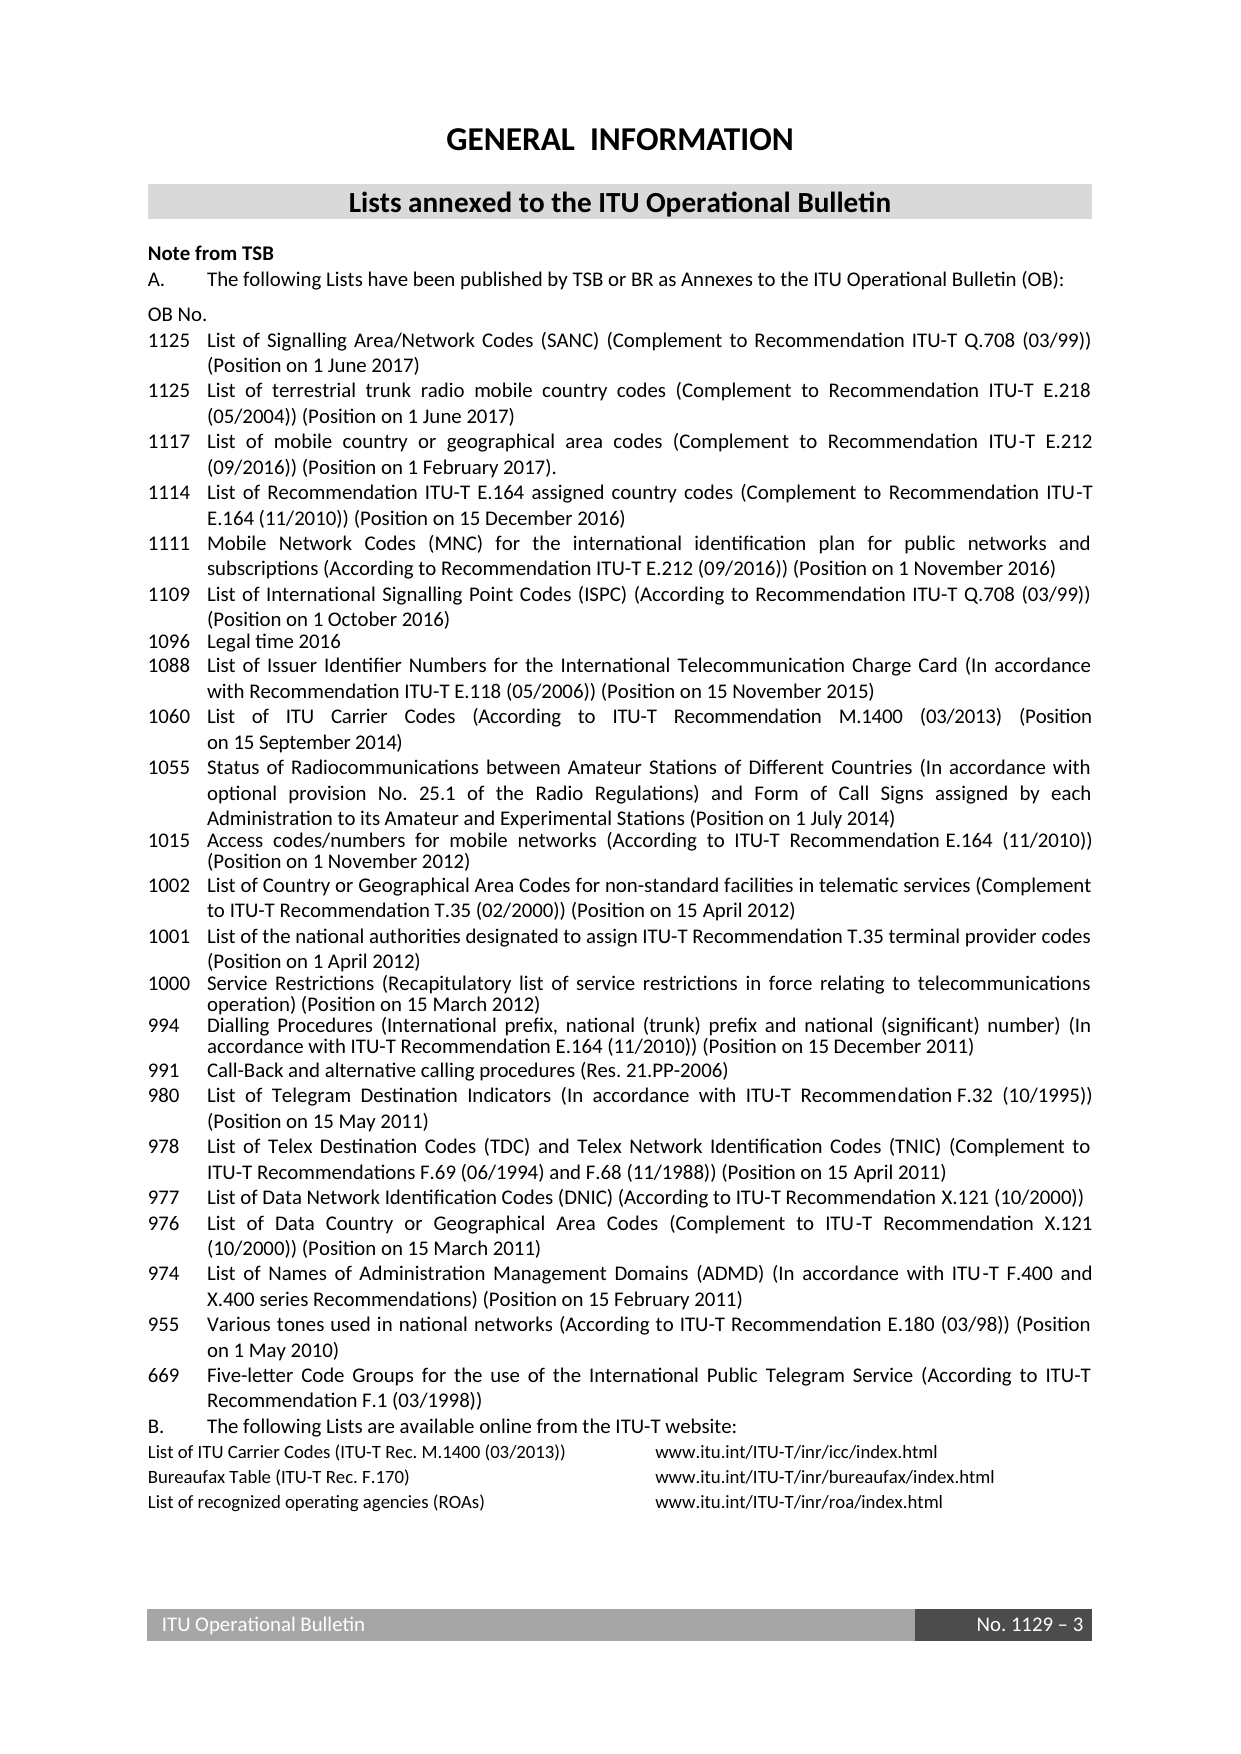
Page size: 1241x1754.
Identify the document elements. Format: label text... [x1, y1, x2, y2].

text List of ITU Carrier Codes (ITU-T Rec. M.1400 (03/2013)) www.itu.int/ITU-T/inr/icc/index.html [148, 1441, 1092, 1463]
text 980 List of Telegram Destination Indicators (In accordance with ITU-T Recommendation F.32 (10/1995)) (Position on 15 May 2011) [148, 1083, 1092, 1133]
text 994 Dialling Procedures (International prefix, national (trunk) prefix and national (significant) number) (In accordance with ITU-T Recommendation E.164 (11/2010)) (Position on 15 December 2011) [148, 1016, 1092, 1057]
text 1015 Access codes/numbers for mobile networks (According to ITU-T Recommendation E.164 (11/2010)) (Position on 1 November 2012) [148, 831, 1092, 872]
text 669 Five-letter Code Groups for the use of the International Public Telegram Service (According to ITU-T Recommendation F.1 (03/1998)) [148, 1362, 1092, 1413]
text 955 Various tones used in national networks (According to ITU-T Recommendation E.180 (03/98)) (Position on 1 May 2010) [148, 1311, 1092, 1362]
text B. The following Lists are available online from the ITU-T website: [148, 1413, 1092, 1438]
text 1000 Service Restrictions (Recapitulatory list of service restrictions in force relating to telecommunications operation) (Position on 15 March 2012) [148, 974, 1092, 1016]
text A. The following Lists have been published by TSB or BR as Annexes to the ITU Operational Bulletin (OB): [148, 266, 1092, 291]
text 1117 List of mobile country or geographical area codes (Complement to Recommendation ITU-T E.212 (09/2016)) (Position on 1 February 2017). [148, 428, 1092, 479]
text 1114 List of Recommendation ITU-T E.164 assigned country codes (Complement to Recommendation ITU-T E.164 (11/2010)) (Position on 15 December 2016) [148, 479, 1092, 530]
text 991 Call-Back and alternative calling procedures (Res. 21.PP-2006) [148, 1057, 1092, 1083]
text 1001 List of the national authorities designated to assign ITU-T Recommendation T.35 terminal provider codes (Position on 1 April 2012) [148, 923, 1092, 974]
text 1002 List of Country or Geographical Area Codes for non-standard facilities in telematic services (Complement to ITU-T Recommendation T.35 (02/2000)) (Position on 15 April 2012) [148, 872, 1092, 923]
text 1088 List of Issuer Identifier Numbers for the International Telecommunication Charge Card (In accordance with Recommendation ITU-T E.118 (05/2006)) (Position on 15 November 2015) [148, 653, 1092, 703]
text 1111 Mobile Network Codes (MNC) for the international identification plan for public networks and subscriptions (According to Recommendation ITU-T E.212 (09/2016)) (Position on 1 November 2016) [148, 530, 1092, 581]
text List of recognized operating agencies (ROAs) www.itu.int/ITU-T/inr/roa/index.html [148, 1491, 1092, 1513]
text 1060 List of ITU Carrier Codes (According to ITU-T Recommendation M.1400 (03/2013) (Position on 15 September 2014) [148, 703, 1092, 754]
text 974 List of Names of Administration Management Domains (ADMD) (In accordance with ITU-T F.400 and X.400 series Recommendations) (Position on 15 February 2011) [148, 1261, 1092, 1311]
text 1096 Legal time 2016 [148, 632, 1092, 653]
text Note from TSB [148, 240, 1092, 266]
text 1109 List of International Signalling Point Codes (ISPC) (According to Recommendation ITU-T Q.708 (03/99)) (Position on 1 October 2016) [148, 581, 1092, 632]
subtitle Lists annexed to the ITU Operational Bulletin [148, 184, 1092, 219]
text 977 List of Data Network Identification Codes (DNIC) (According to ITU-T Recommendation X.121 (10/2000)) [148, 1184, 1092, 1210]
text 978 List of Telex Destination Codes (TDC) and Telex Network Identification Codes (TNIC) (Complement to ITU-T Recommendations F.69 (06/1994) and F.68 (11/1988)) (Position on 15 April 2011) [148, 1133, 1092, 1184]
text Bureaufax Table (ITU-T Rec. F.170) www.itu.int/ITU-T/inr/bureaufax/index.html [148, 1466, 1092, 1488]
text OB No. [148, 301, 1092, 327]
text 1125 List of Signalling Area/Network Codes (SANC) (Complement to Recommendation ITU-T Q.708 (03/99)) (Position on 1 June 2017) [148, 327, 1092, 378]
text 1125 List of terrestrial trunk radio mobile country codes (Complement to Recommendation ITU-T E.218 (05/2004)) (Position on 1 June 2017) [148, 378, 1092, 428]
subtitle GENERAL INFORMATION [148, 118, 1092, 159]
text 976 List of Data Country or Geographical Area Codes (Complement to ITU-T Recommendation X.121 (10/2000)) (Position on 15 March 2011) [148, 1210, 1092, 1261]
text 1055 Status of Radiocommunications between Amateur Stations of Different Countries (In accordance with optional provision No. 25.1 of the Radio Regulations) and Form of Call Signs assigned by each Administration to its Amateur and Experimental Stations (Position on 1 July 2014) [148, 754, 1092, 831]
